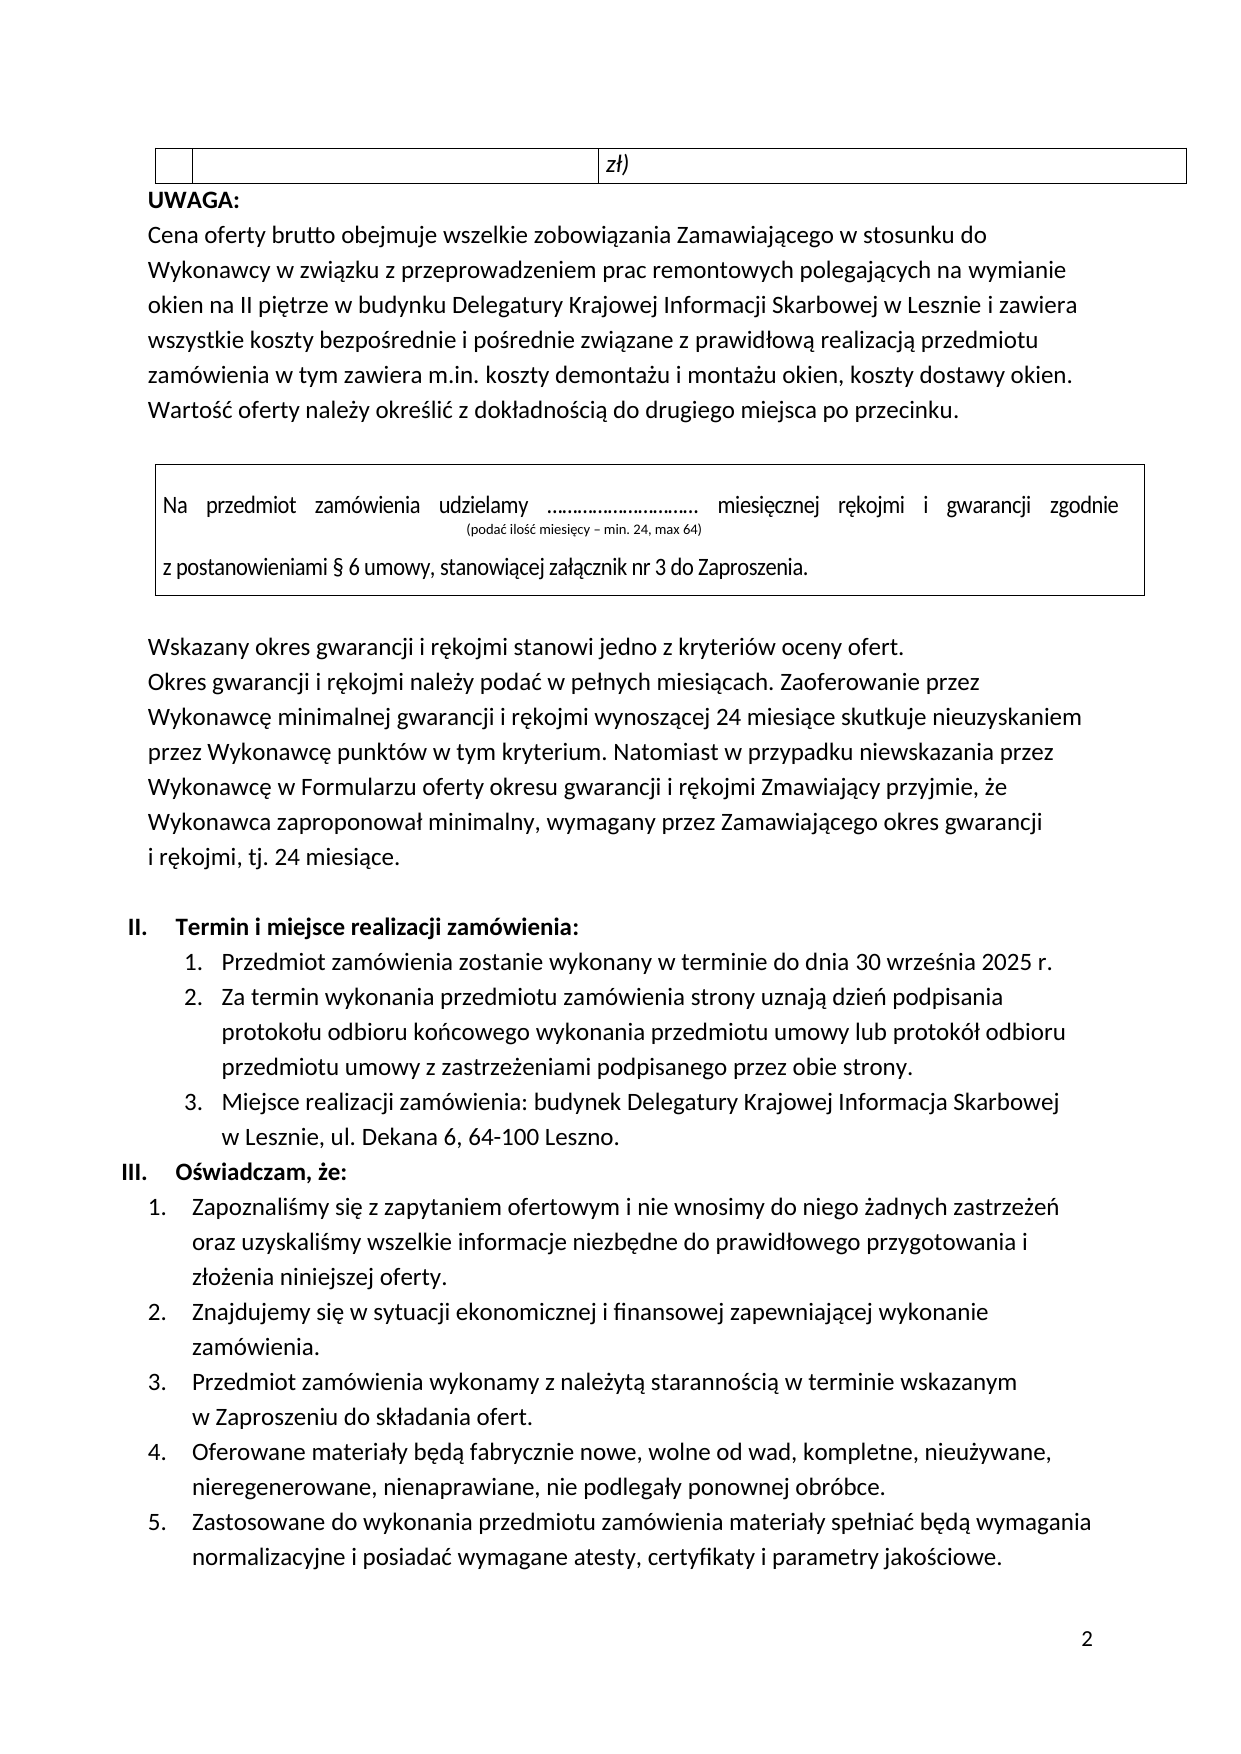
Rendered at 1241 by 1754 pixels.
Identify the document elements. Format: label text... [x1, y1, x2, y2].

table_cell 4. [156, 149, 192, 183]
text Wskazany okres gwarancji i rękojmi stanowi jedno z kryteriów oceny ofert. [148, 631, 1093, 662]
list Zastosowane do wykonania przedmiotu zamówienia materiały spełniać będą wymagania normalizacyjne i posiadać wymagane atesty, certyfikaty i parametry jakościowe. [148, 1506, 1093, 1572]
list Przedmiot zamówienia zostanie wykonany w terminie do dnia 30 września 2025 r. [184, 946, 1093, 977]
text Okres gwarancji i rękojmi należy podać w pełnych miesiącach. Zaoferowanie przez Wykonawcę minimalnej gwarancji i rękojmi wynoszącej 24 miesiące skutkuje nieuzyskaniem przez Wykonawcę punktów w tym kryterium. Natomiast w przypadku niewskazania przez Wykonawcę w Formularzu oferty okresu gwarancji i rękojmi Zmawiający przyjmie, że Wykonawca zaproponował minimalny, wymagany przez Zamawiającego okres gwarancji i rękojmi, tj. 24 miesiące. [148, 666, 1093, 872]
list Przedmiot zamówienia wykonamy z należytą starannością w terminie wskazanym w Zaproszeniu do składania ofert. [148, 1366, 1093, 1432]
list Termin i miejsce realizacji zamówienia: [148, 911, 1093, 942]
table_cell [599, 149, 1186, 183]
text UWAGA: [148, 184, 1087, 214]
list Za termin wykonania przedmiotu zamówienia strony uznają dzień podpisania protokołu odbioru końcowego wykonania przedmiotu umowy lub protokół odbioru przedmiotu umowy z zastrzeżeniami podpisanego przez obie strony. [184, 981, 1093, 1082]
table_header Na przedmiot zamówienia udzielamy miesięcznej rękojmi i gwarancji zgodnie (podać ilość miesięcy – min. 24, max 64) z postanowieniami § 6 umowy, stanowiącej załącznik nr 3 do Zaproszenia. [156, 465, 1144, 595]
list Miejsce realizacji zamówienia: budynek Delegatury Krajowej Informacja Skarbowej w Lesznie, ul. Dekana 6, 64-100 Leszno. [184, 1086, 1093, 1152]
list Oświadczam, że: [148, 1156, 1093, 1187]
text Cena oferty brutto obejmuje wszelkie zobowiązania Zamawiającego w stosunku do Wykonawcy w związku z przeprowadzeniem prac remontowych polegających na wymianie okien na II piętrze w budynku Delegatury Krajowej Informacji Skarbowej w Lesznie i zawiera wszystkie koszty bezpośrednie i pośrednie związane z prawidłową realizacją przedmiotu zamówienia w tym zawiera m.in. koszty demontażu i montażu okien, koszty dostawy okien. Wartość oferty należy określić z dokładnością do drugiego miejsca po przecinku. [148, 219, 1087, 424]
list Zapoznaliśmy się z zapytaniem ofertowym i nie wnosimy do niego żadnych zastrzeżeń oraz uzyskaliśmy wszelkie informacje niezbędne do prawidłowego przygotowania i złożenia niniejszej oferty. [148, 1191, 1093, 1292]
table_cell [193, 149, 598, 183]
list Znajdujemy się w sytuacji ekonomicznej i finansowej zapewniającej wykonanie zamówienia. [148, 1296, 1093, 1362]
list Oferowane materiały będą fabrycznie nowe, wolne od wad, kompletne, nieużywane, nieregenerowane, nienaprawiane, nie podlegały ponownej obróbce. [148, 1436, 1093, 1502]
